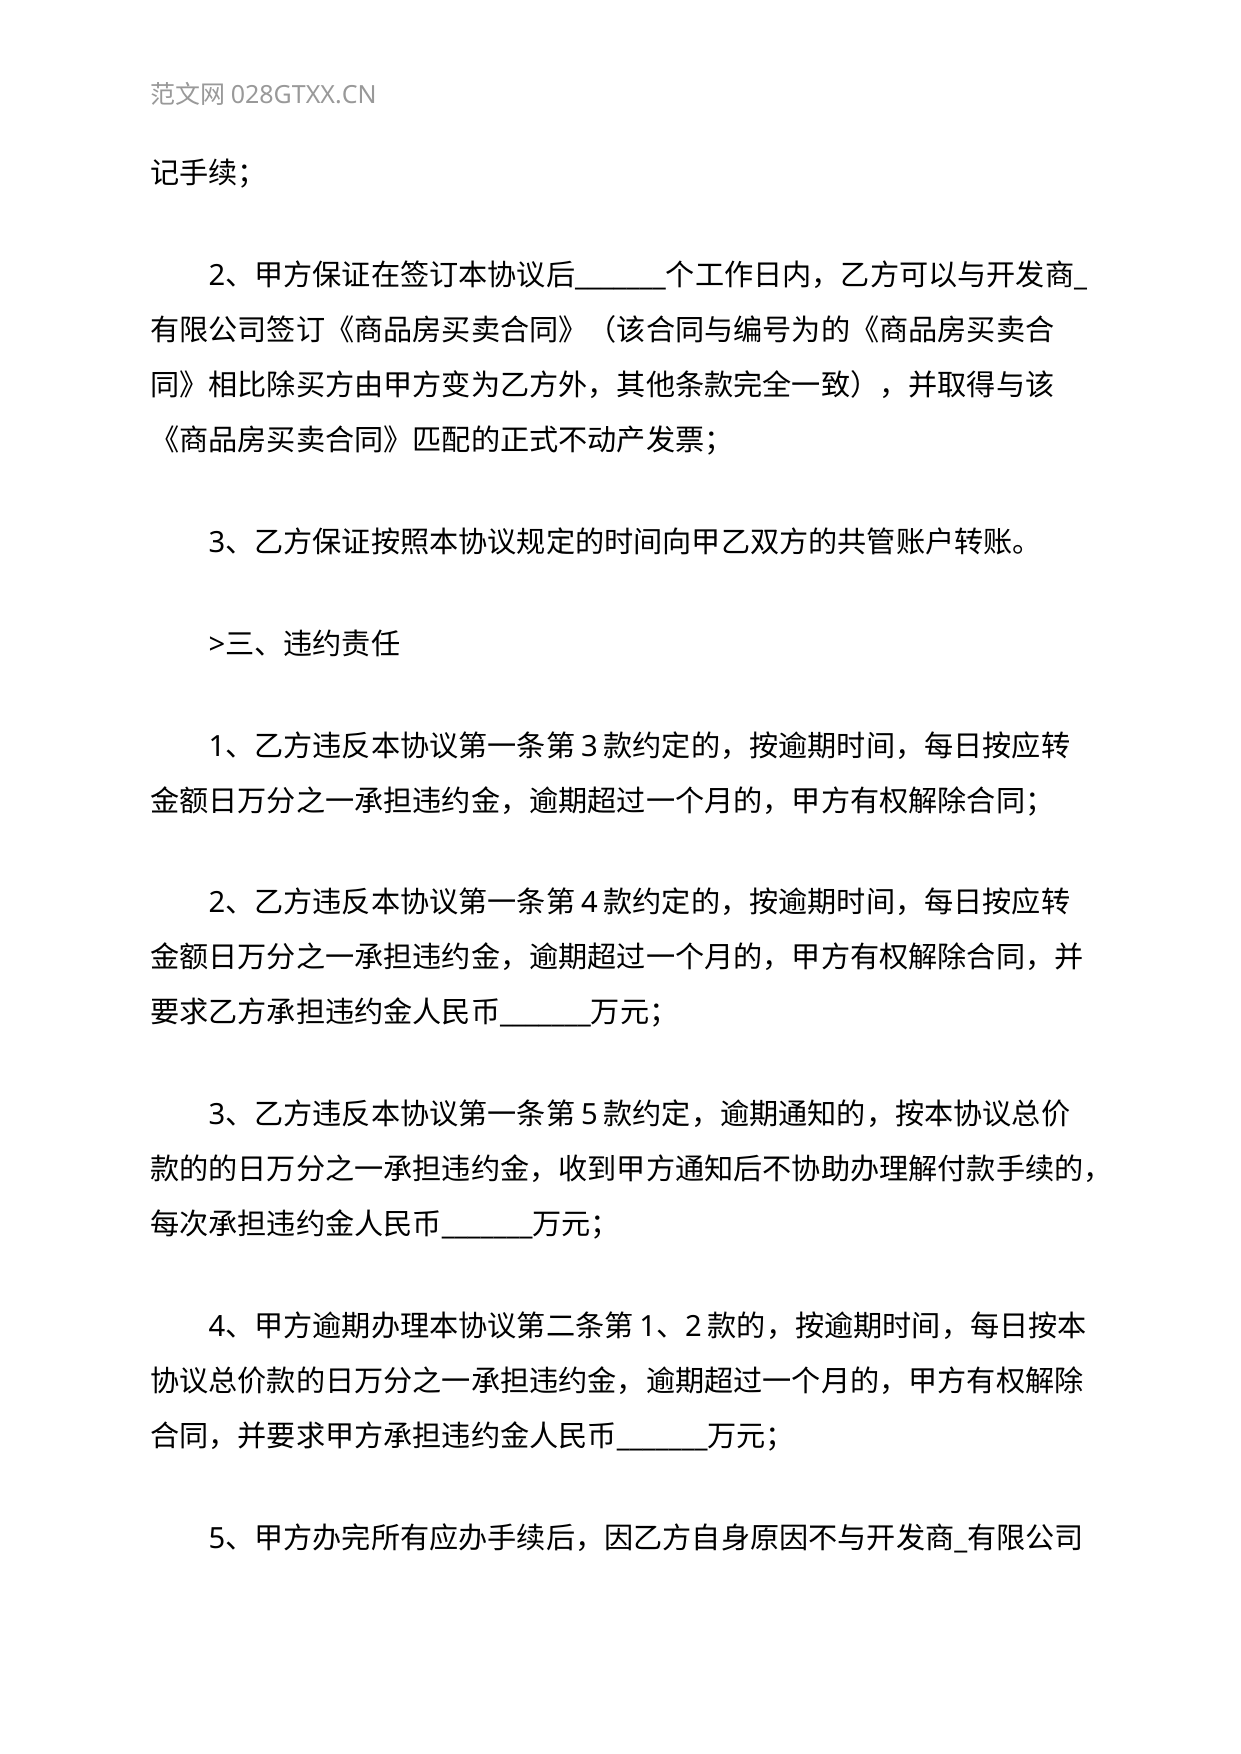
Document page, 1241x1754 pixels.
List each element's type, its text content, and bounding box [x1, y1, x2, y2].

text 2、甲方保证在签订本协议后_______个工作日内，乙方可以与开发商_有限公司签订《商品房买卖合同》（该合同与编号为的《商品房买卖合同》相比除买方由甲方变为乙方外，其他条款完全一致），并取得与该《商品房买卖合同》匹配的正式不动产发票； [150, 252, 1090, 459]
text 3、乙方违反本协议第一条第5款约定，逾期通知的，按本协议总价款的的日万分之一承担违约金，收到甲方通知后不协助办理解付款手续的，每次承担违约金人民币_______万元； [150, 1091, 1090, 1243]
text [150, 1515, 1090, 1557]
text 3、乙方保证按照本协议规定的时间向甲乙双方的共管账户转账。 [150, 518, 1090, 561]
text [150, 150, 1090, 192]
text >三、违约责任 [150, 620, 1090, 663]
text 4、甲方逾期办理本协议第二条第1、2款的，按逾期时间，每日按本协议总价款的日万分之一承担违约金，逾期超过一个月的，甲方有权解除合同，并要求甲方承担违约金人民币_______万元； [150, 1303, 1090, 1455]
text 1、乙方违反本协议第一条第3款约定的，按逾期时间，每日按应转金额日万分之一承担违约金，逾期超过一个月的，甲方有权解除合同； [150, 722, 1090, 819]
text 2、乙方违反本协议第一条第4款约定的，按逾期时间，每日按应转金额日万分之一承担违约金，逾期超过一个月的，甲方有权解除合同，并要求乙方承担违约金人民币_______万元； [150, 879, 1090, 1031]
